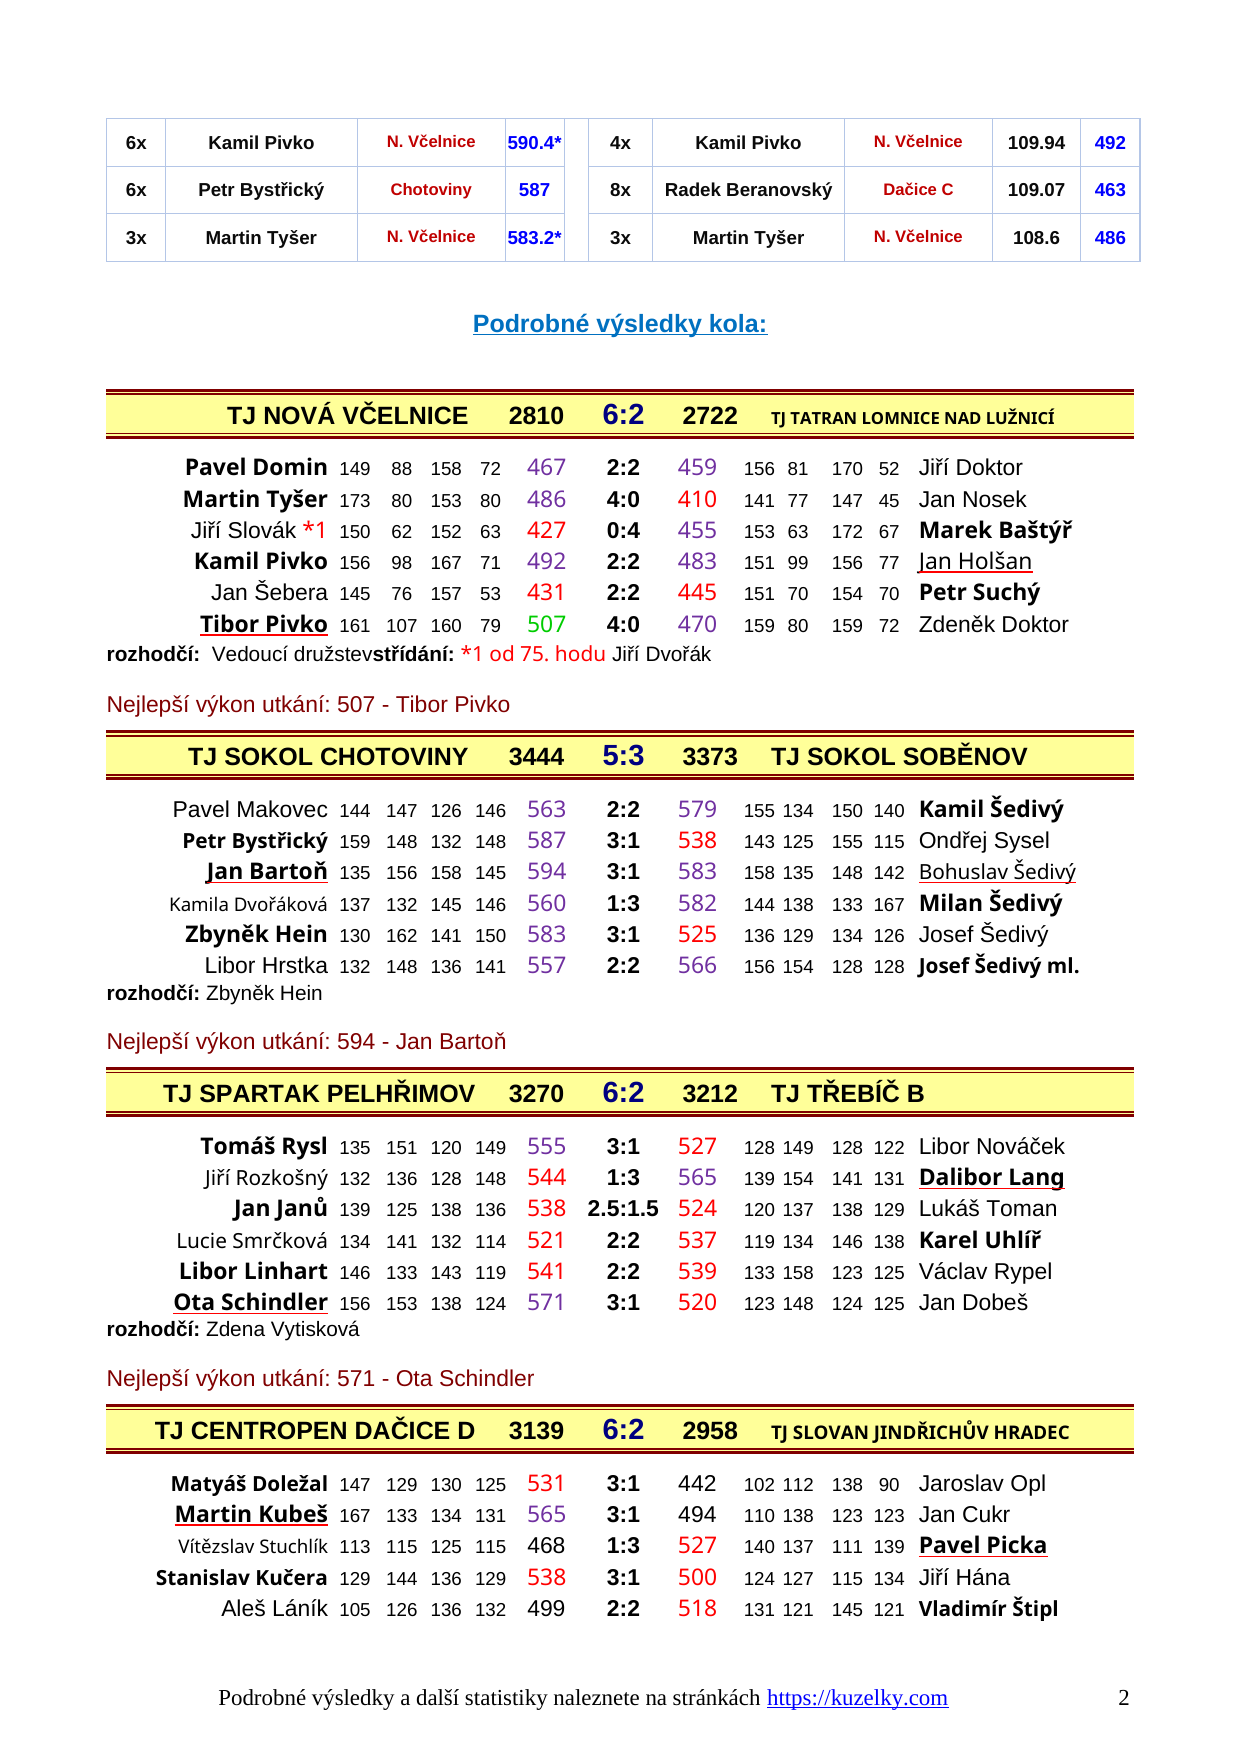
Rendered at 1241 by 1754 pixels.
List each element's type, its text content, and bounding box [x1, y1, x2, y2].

text Martin Kubeš 167 133 134 131 565 3:1 494 110 138 123 123 Jan Cukr [106, 1498, 1134, 1529]
table_cell 109.07 [993, 167, 1080, 213]
text Jiří Rozkošný 132 136 128 148 544 1:3 565 139 154 141 131 Dalibor Lang [106, 1161, 1134, 1192]
table_cell N. Včelnice [358, 119, 505, 166]
table_cell Martin Tyšer [166, 214, 357, 261]
text Matyáš Doležal 147 129 130 125 531 3:1 442 102 112 138 90 Jaroslav Opl [106, 1467, 1134, 1498]
text Ota Schindler 156 153 138 124 571 3:1 520 123 148 124 125 Jan Dobeš [106, 1286, 1134, 1317]
text Nejlepší výkon utkání: 594 - Jan Bartoň [106, 1028, 1134, 1054]
text Zbyněk Hein 130 162 141 150 583 3:1 525 136 129 134 126 Josef Šedivý [106, 918, 1134, 949]
text Kamil Pivko 156 98 167 71 492 2:2 483 151 99 156 77 Jan Holšan [106, 545, 1134, 576]
text TJ Nová Včelnice 2810 6:2 2722 TJ Tatran Lomnice nad Lužnicí [106, 395, 1134, 433]
text Podrobné výsledky kola: [94, 308, 1145, 337]
text Pavel Domin 149 88 158 72 467 2:2 459 156 81 170 52 Jiří Doktor [106, 451, 1134, 483]
text TJ Spartak Pelhřimov 3270 6:2 3212 TJ Třebíč B [106, 1073, 1134, 1111]
table_cell N. Včelnice [845, 119, 992, 166]
text Nejlepší výkon utkání: 507 - Tibor Pivko [106, 691, 1134, 718]
text TJ Centropen Dačice D 3139 6:2 2958 TJ Slovan Jindřichův Hradec [106, 1410, 1134, 1448]
table_cell 6x [107, 119, 165, 166]
text Tomáš Rysl 135 151 120 149 555 3:1 527 128 149 128 122 Libor Nováček [106, 1130, 1134, 1161]
text Petr Bystřický 159 148 132 148 587 3:1 538 143 125 155 115 Ondřej Sysel [106, 824, 1134, 855]
table_cell 3x [589, 214, 652, 261]
text Aleš Láník 105 126 136 132 499 2:2 518 131 121 145 121 Vladimír Štipl [106, 1592, 1134, 1623]
text Martin Tyšer 173 80 153 80 486 4:0 410 141 77 147 45 Jan Nosek [106, 483, 1134, 514]
text Nejlepší výkon utkání: 571 - Ota Schindler [106, 1365, 1134, 1392]
table_cell 3x [107, 214, 165, 261]
text Jan Bartoň 135 156 158 145 594 3:1 583 158 135 148 142 Bohuslav Šedivý [106, 855, 1134, 887]
table_cell Kamil Pivko [653, 119, 844, 166]
text Libor Hrstka 132 148 136 141 557 2:2 566 156 154 128 128 Josef Šedivý ml. [106, 949, 1134, 980]
text rozhodčí: Vedoucí družstevstřídání: *1 od 75. hodu Jiří Dvořák [106, 639, 1134, 667]
text Lucie Smrčková 134 141 132 114 521 2:2 537 119 134 146 138 Karel Uhlíř [106, 1223, 1134, 1255]
text rozhodčí: Zbyněk Hein [106, 980, 1134, 1004]
table_cell Chotoviny [358, 167, 505, 213]
table_cell Dačice C [845, 167, 992, 213]
table_cell Radek Beranovský [653, 167, 844, 213]
text Vítězslav Stuchlík 113 115 125 115 468 1:3 527 140 137 111 139 Pavel Picka [106, 1529, 1134, 1561]
text Jiří Slovák *1 150 62 152 63 427 0:4 455 153 63 172 67 Marek Baštýř [106, 514, 1134, 545]
table_cell 587 [506, 167, 564, 213]
text Pavel Makovec 144 147 126 146 563 2:2 579 155 134 150 140 Kamil Šedivý [106, 793, 1134, 824]
table_cell Kamil Pivko [166, 119, 357, 166]
text Libor Linhart 146 133 143 119 541 2:2 539 133 158 123 125 Václav Rypel [106, 1255, 1134, 1286]
text TJ Sokol Chotoviny 3444 5:3 3373 TJ Sokol Soběnov [106, 737, 1134, 774]
table_cell 463 [1081, 167, 1139, 213]
table_cell 108.6 [993, 214, 1080, 261]
text rozhodčí: Zdena Vytisková [106, 1317, 1134, 1341]
table_cell Petr Bystřický [166, 167, 357, 213]
table_cell 492 [1081, 119, 1139, 166]
text Tibor Pivko 161 107 160 79 507 4:0 470 159 80 159 72 Zdeněk Doktor [106, 608, 1134, 639]
text Jan Janů 139 125 138 136 538 2.5:1.5 524 120 137 138 129 Lukáš Toman [106, 1192, 1134, 1223]
text Jan Šebera 145 76 157 53 431 2:2 445 151 70 154 70 Petr Suchý [106, 576, 1134, 608]
table_cell 583.2* [506, 214, 564, 261]
table_cell 590.4* [506, 119, 564, 166]
text Stanislav Kučera 129 144 136 129 538 3:1 500 124 127 115 134 Jiří Hána [106, 1561, 1134, 1592]
table_cell 486 [1081, 214, 1139, 261]
table_cell 109.94 [993, 119, 1080, 166]
table_cell 6x [107, 167, 165, 213]
table_cell N. Včelnice [845, 214, 992, 261]
table_cell Martin Tyšer [653, 214, 844, 261]
text Kamila Dvořáková 137 132 145 146 560 1:3 582 144 138 133 167 Milan Šedivý [106, 887, 1134, 918]
table_cell N. Včelnice [358, 214, 505, 261]
table_cell 8x [589, 167, 652, 213]
table_cell 4x [589, 119, 652, 166]
